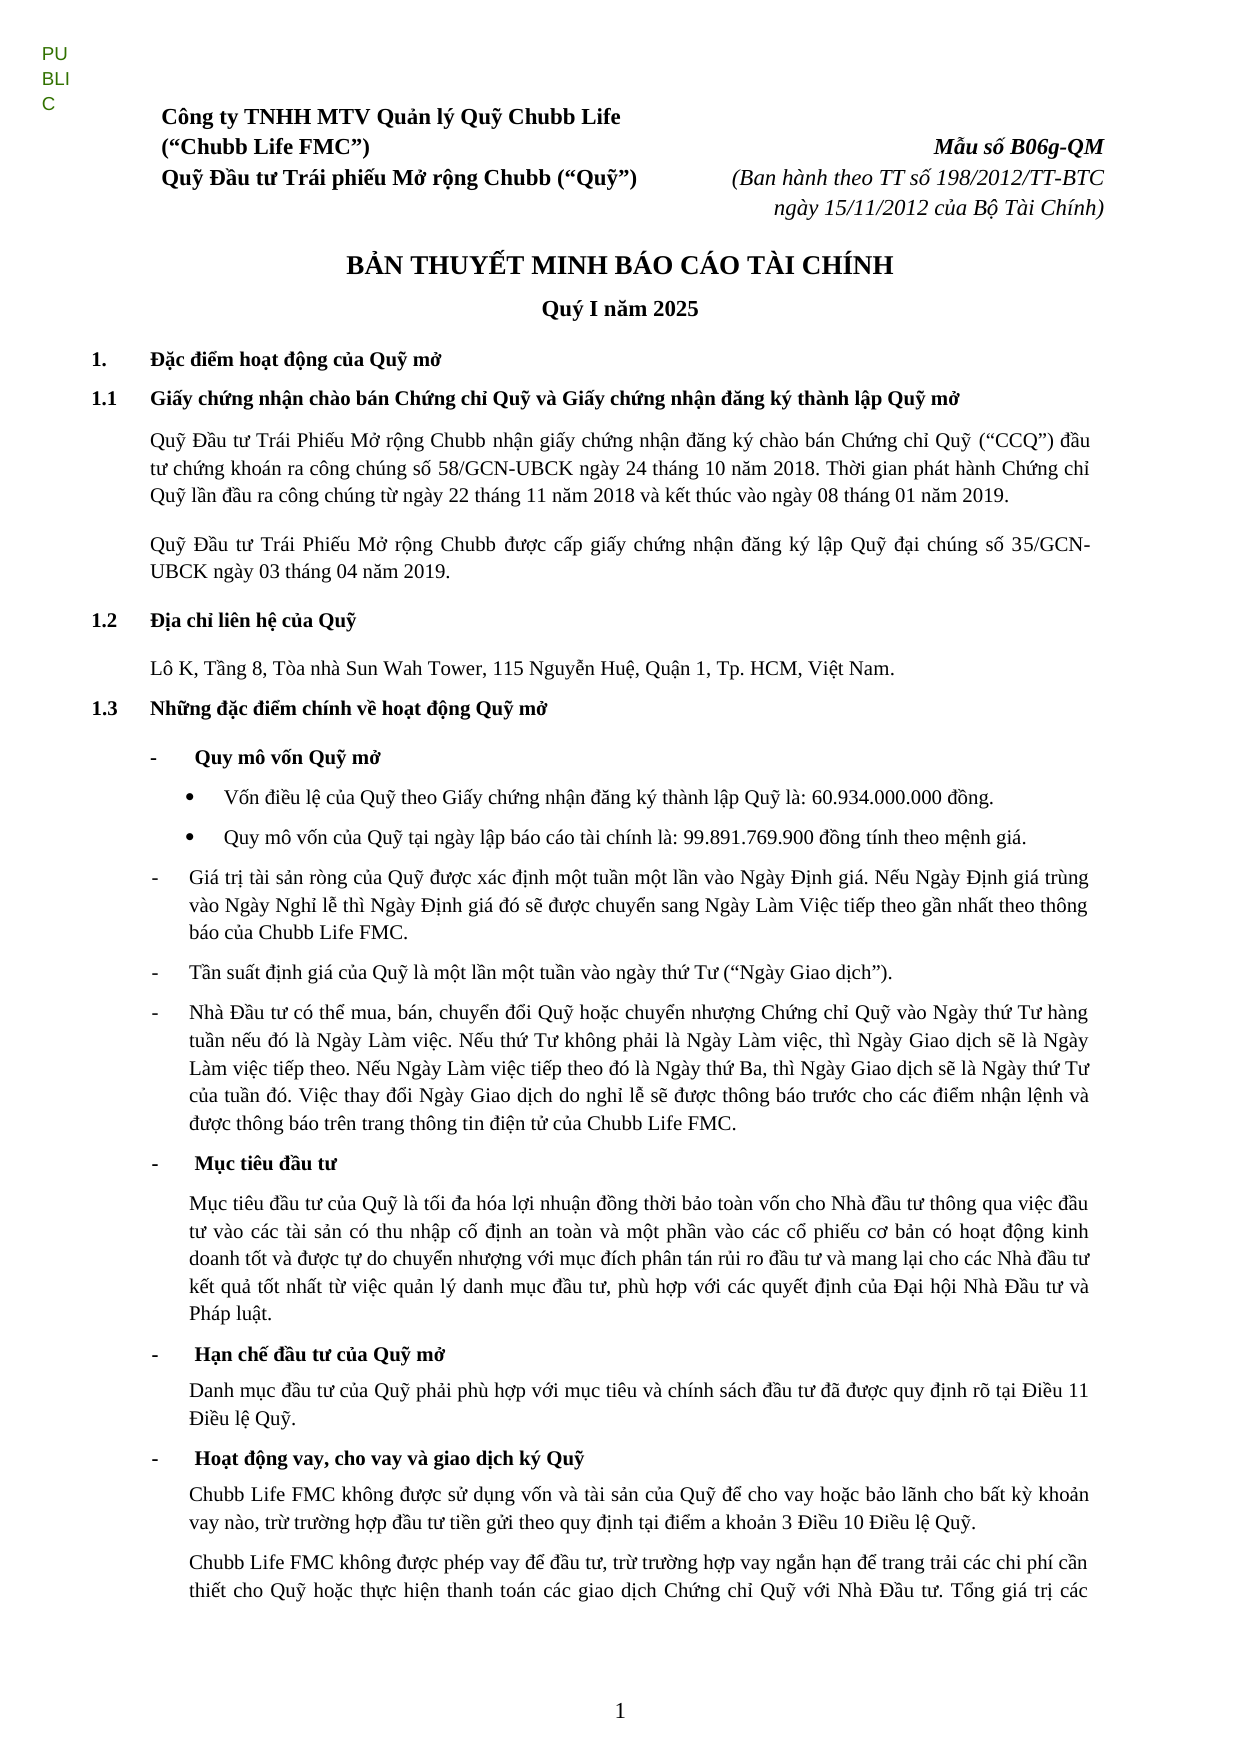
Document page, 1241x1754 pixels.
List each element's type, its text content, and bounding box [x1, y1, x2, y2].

list Hạn chế đầu tư của Quỹ mở [151, 1341, 1090, 1366]
list Giá trị tài sản ròng của Quỹ được xác định một tuần một lần vào Ngày Định giá. Nếu Ngày Định giá trùng vào Ngày Nghỉ lễ thì Ngày Định giá đó sẽ được chuyển sang Ngày Làm Việc tiếp theo gần nhất theo thông báo của Chubb Life FMC. [151, 865, 1090, 944]
list Mục tiêu đầu tư [151, 1151, 1090, 1175]
table_header Mẫu số B06g-QM [696, 103, 1117, 163]
table_header Công ty TNHH MTV Quản lý Quỹ Chubb Life (“Chubb Life FMC”) [150, 103, 696, 163]
list Tần suất định giá của Quỹ là một lần một tuần vào ngày thứ Tư (“Ngày Giao dịch”). [151, 960, 1090, 984]
list Hoạt động vay, cho vay và giao dịch ký Quỹ [151, 1446, 1090, 1470]
list Những đặc điểm chính về hoạt động Quỹ mở [91, 696, 1090, 720]
text Quỹ Đầu tư Trái Phiếu Mở rộng Chubb nhận giấy chứng nhận đăng ký chào bán Chứng chỉ Quỹ (“CCQ”) đầu tư chứng khoán ra công chúng số 58/GCN-UBCK ngày 24 tháng 10 năm 2018. Thời gian phát hành Chứng chỉ Quỹ lần đầu ra công chúng từ ngày 22 tháng 11 năm 2018 và kết thúc vào ngày 08 tháng 01 năm 2019. [150, 428, 1090, 507]
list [189, 1550, 1090, 1602]
text BẢN THUYẾT MINH BÁO CÁO TÀI CHÍNH [150, 249, 1090, 280]
list Quy mô vốn Quỹ mở [150, 744, 1090, 769]
text Quỹ Đầu tư Trái Phiếu Mở rộng Chubb được cấp giấy chứng nhận đăng ký lập Quỹ đại chúng số 35/GCN-UBCK ngày 03 tháng 04 năm 2019. [150, 531, 1090, 583]
list Lô K, Tầng 8, Tòa nhà Sun Wah Tower, 115 Nguyễn Huệ, Quận 1, Tp. HCM, Việt Nam. [150, 656, 1090, 680]
list Giấy chứng nhận chào bán Chứng chỉ Quỹ và Giấy chứng nhận đăng ký thành lập Quỹ mở [91, 386, 1090, 409]
text Quý I năm 2025 [150, 295, 1090, 321]
table_cell (Ban hành theo TT số 198/2012/TT-BTC ngày 15/11/2012 của Bộ Tài Chính) [696, 164, 1117, 224]
list Vốn điều lệ của Quỹ theo Giấy chứng nhận đăng ký thành lập Quỹ là: 60.934.000.000 đồng. [186, 785, 1090, 809]
list Quy mô vốn của Quỹ tại ngày lập báo cáo tài chính là: 99.891.769.900 đồng tính theo mệnh giá. [186, 825, 1090, 849]
list Địa chỉ liên hệ của Quỹ [91, 607, 1090, 632]
list Mục tiêu đầu tư của Quỹ là tối đa hóa lợi nhuận đồng thời bảo toàn vốn cho Nhà đầu tư thông qua việc đầu tư vào các tài sản có thu nhập cố định an toàn và một phần vào các cổ phiếu cơ bản có hoạt động kinh doanh tốt và được tự do chuyển nhượng với mục đích phân tán rủi ro đầu tư và mang lại cho các Nhà đầu tư kết quả tốt nhất từ việc quản lý danh mục đầu tư, phù hợp với các quyết định của Đại hội Nhà Đầu tư và Pháp luật. [189, 1191, 1090, 1325]
list Chubb Life FMC không được sử dụng vốn và tài sản của Quỹ để cho vay hoặc bảo lãnh cho bất kỳ khoản vay nào, trừ trường hợp đầu tư tiền gửi theo quy định tại điểm a khoản 3 Điều 10 Điều lệ Quỹ. [189, 1482, 1090, 1534]
list Danh mục đầu tư của Quỹ phải phù hợp với mục tiêu và chính sách đầu tư đã được quy định rõ tại Điều 11 Điều lệ Quỹ. [189, 1378, 1090, 1430]
list Đặc điểm hoạt động của Quỹ mở [91, 346, 1090, 371]
list Nhà Đầu tư có thể mua, bán, chuyển đổi Quỹ hoặc chuyển nhượng Chứng chỉ Quỹ vào Ngày thứ Tư hàng tuần nếu đó là Ngày Làm việc. Nếu thứ Tư không phải là Ngày Làm việc, thì Ngày Giao dịch sẽ là Ngày Làm việc tiếp theo. Nếu Ngày Làm việc tiếp theo đó là Ngày thứ Ba, thì Ngày Giao dịch sẽ là Ngày thứ Tư của tuần đó. Việc thay đổi Ngày Giao dịch do nghỉ lễ sẽ được thông báo trước cho các điểm nhận lệnh và được thông báo trên trang thông tin điện tử của Chubb Life FMC. [151, 1000, 1090, 1135]
table_cell Quỹ Đầu tư Trái phiếu Mở rộng Chubb (“Quỹ”) [150, 164, 696, 224]
